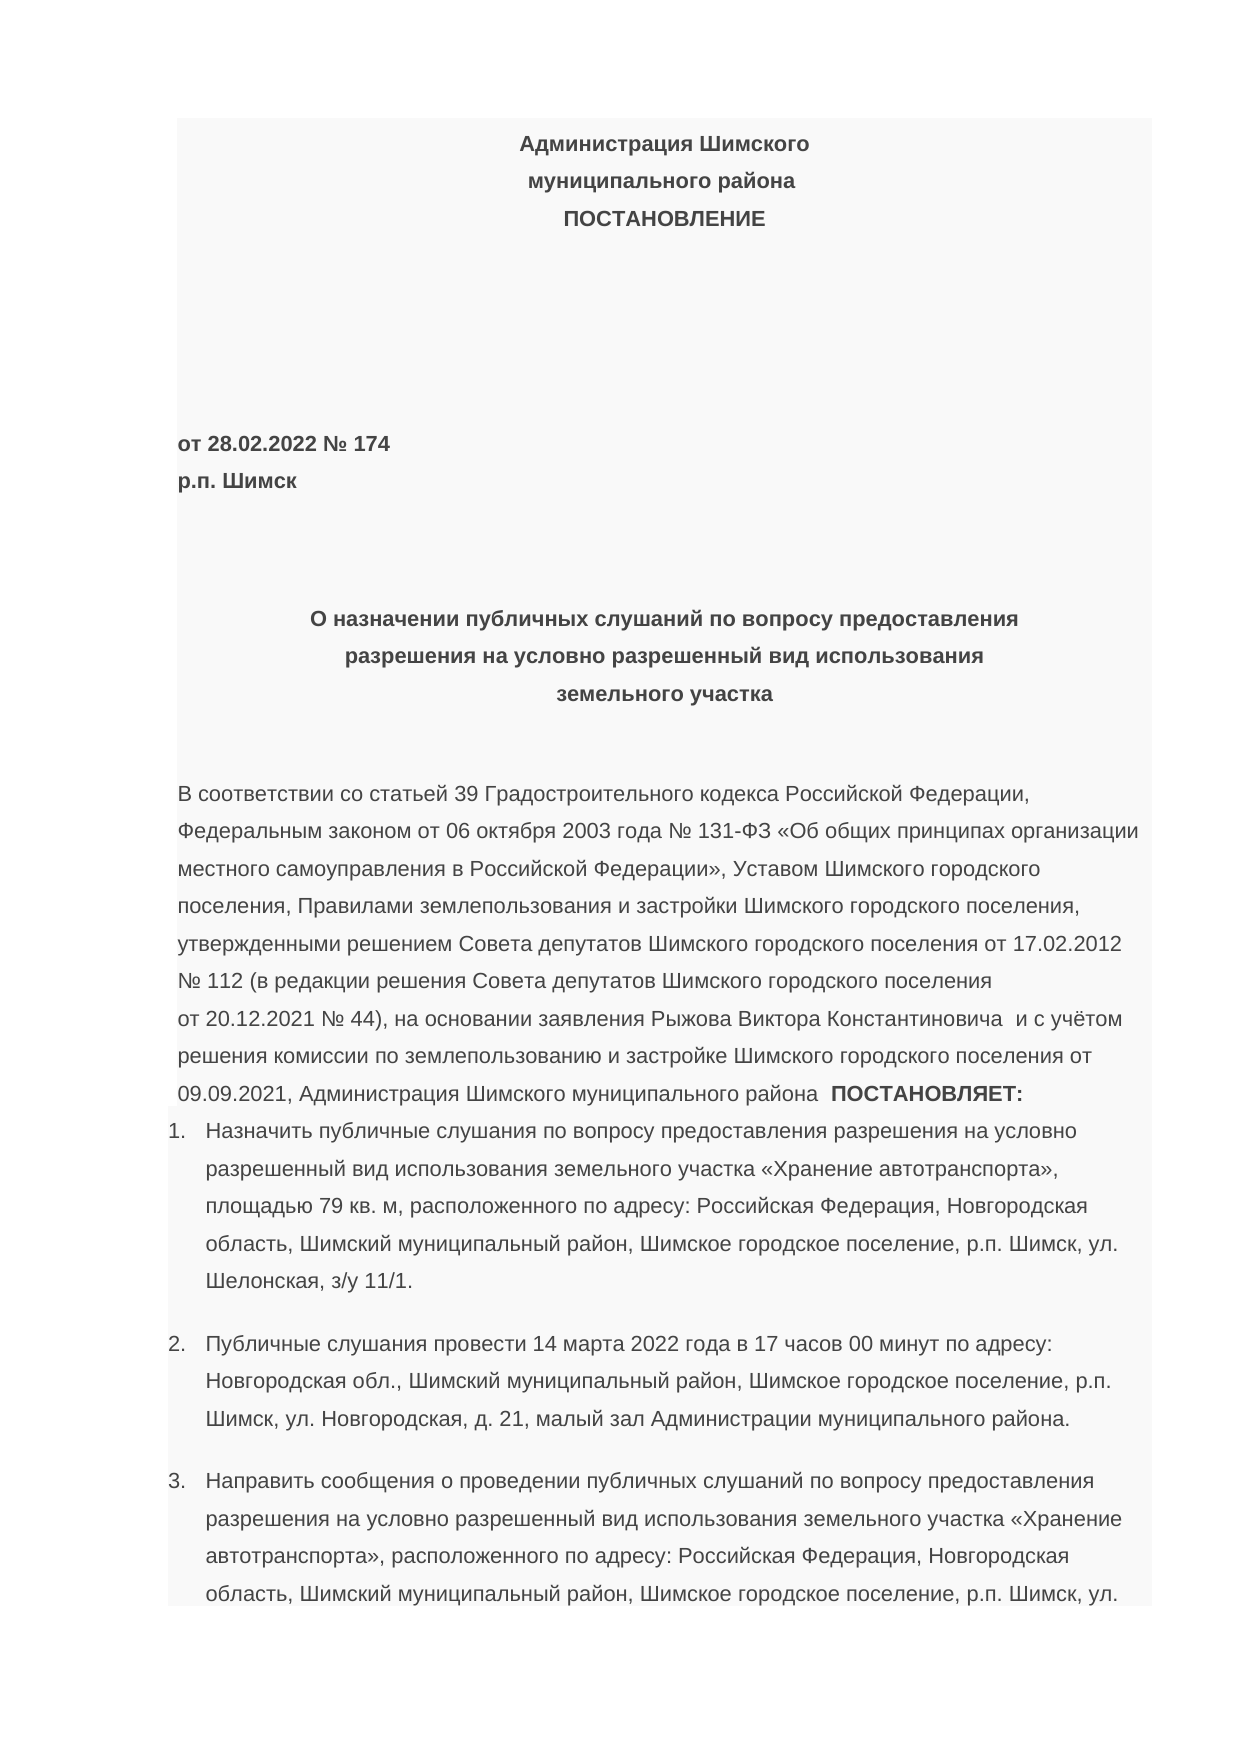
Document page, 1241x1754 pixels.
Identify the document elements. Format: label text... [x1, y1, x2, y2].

text Администрация Шимского [177, 118, 1152, 156]
text В соответствии со статьей 39 Градостроительного кодекса Российской Федерации, Федеральным законом от 06 октября 2003 года № 131-ФЗ «Об общих принципах организации местного самоуправления в Российской Федерации», Уставом Шимского городского поселения, Правилами землепользования и застройки Шимского городского поселения, утвержденными решением Совета депутатов Шимского городского поселения от 17.02.2012 № 112 (в редакции решения Совета депутатов Шимского городского поселения от 20.12.2021 № 44), на основании заявления Рыжова Виктора Константиновича и с учётом решения комиссии по землепользованию и застройке Шимского городского поселения от 09.09.2021, Администрация Шимского муниципального района ПОСТАНОВЛЯЕТ: [177, 768, 1152, 1106]
text р.п. Шимск [177, 456, 1152, 493]
text от 28.02.2022 № 174 [177, 418, 1152, 456]
text муниципального района [177, 156, 1152, 193]
text разрешения на условно разрешенный вид использования [177, 631, 1152, 668]
text О назначении публичных слушаний по вопросу предоставления [177, 593, 1152, 631]
text ПОСТАНОВЛЕНИЕ [177, 193, 1152, 231]
list Назначить публичные слушания по вопросу предоставления разрешения на условно разрешенный вид использования земельного участка «Хранение автотранспорта», площадью 79 кв. м, расположенного по адресу: Российская Федерация, Новгородская область, Шимский муниципальный район, Шимское городское поселение, р.п. Шимск, ул. Шелонская, з/у 11/1. [168, 1106, 1152, 1293]
list Публичные слушания провести 14 марта 2022 года в 17 часов 00 минут по адресу: Новгородская обл., Шимский муниципальный район, Шимское городское поселение, р.п. Шимск, ул. Новгородская, д. 21, малый зал Администрации муниципального района. [168, 1318, 1152, 1431]
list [168, 1456, 1152, 1606]
text земельного участка [177, 668, 1152, 706]
